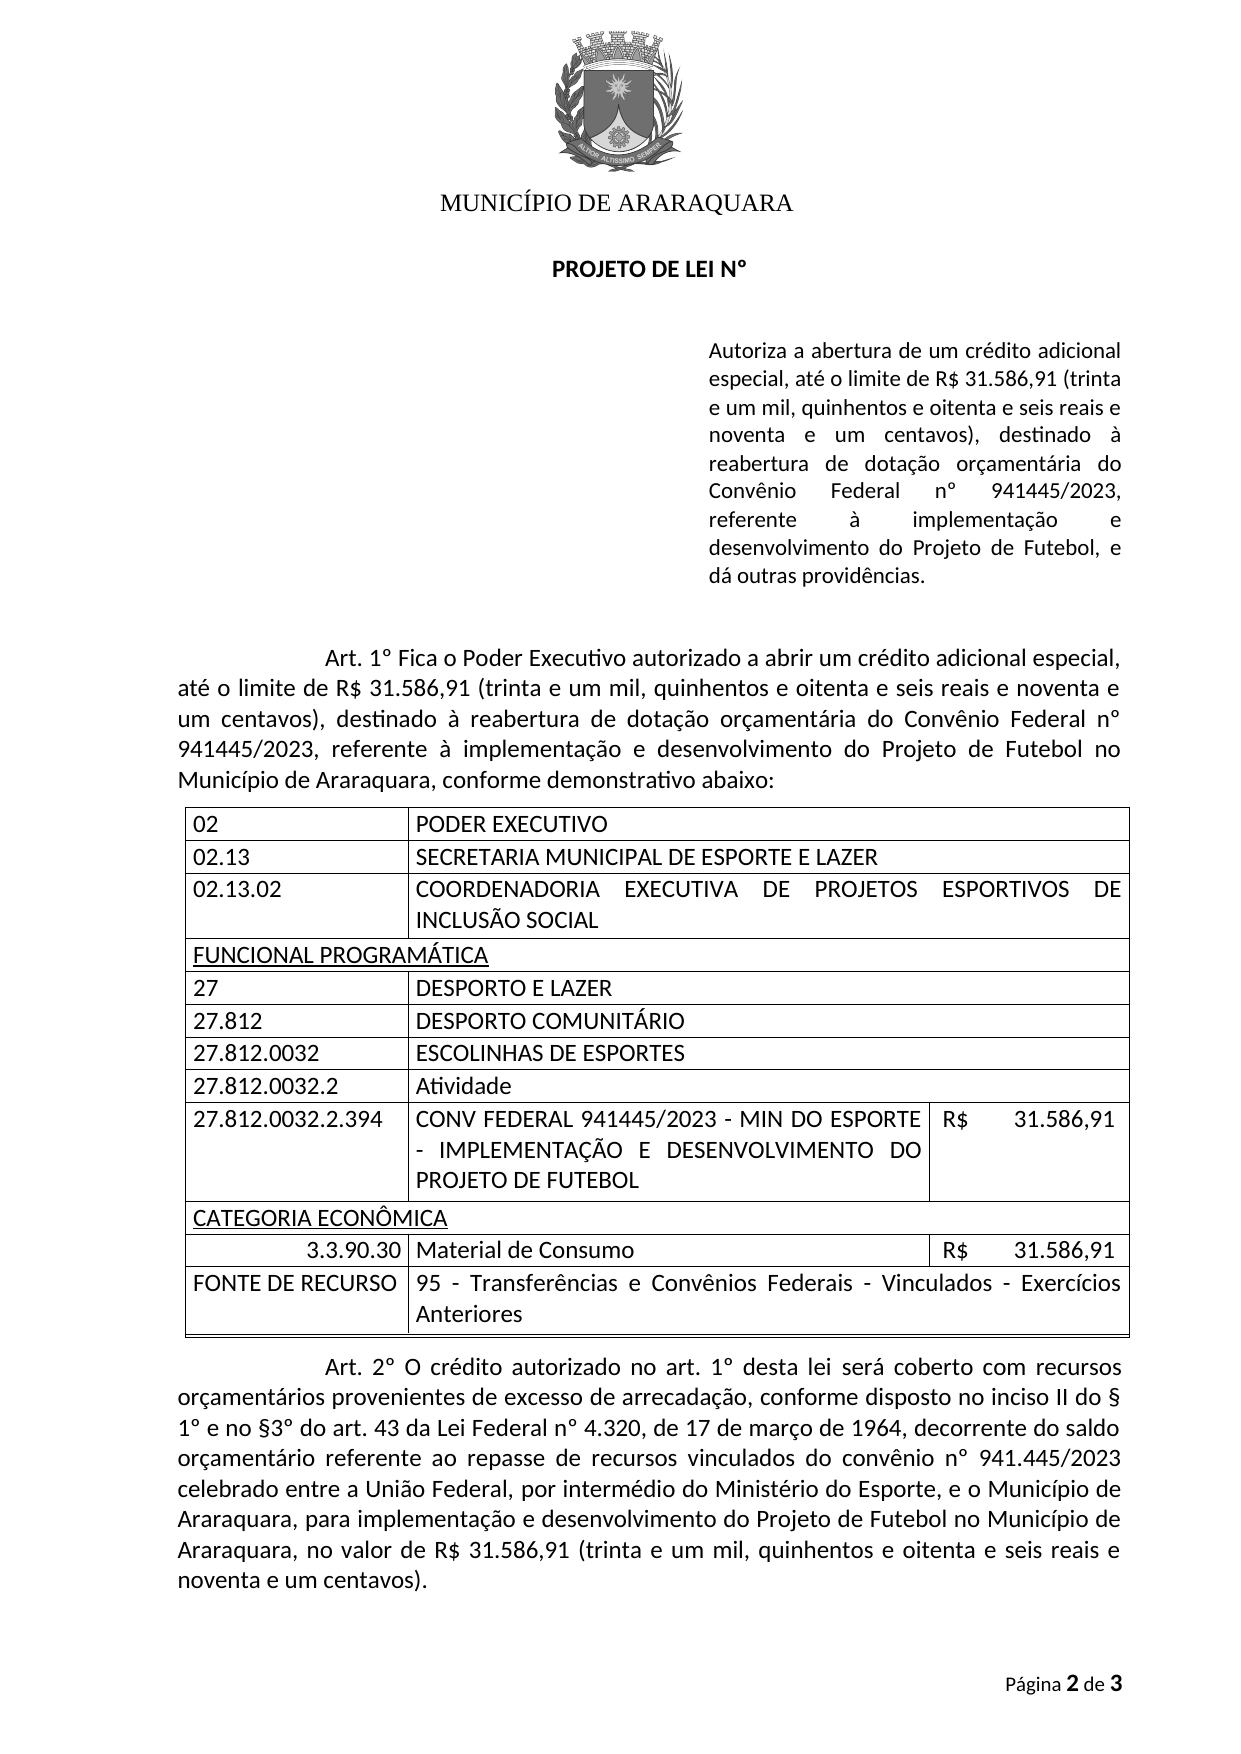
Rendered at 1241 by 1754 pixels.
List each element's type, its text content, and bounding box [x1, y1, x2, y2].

table_cell DESPORTO COMUNITÁRIO [409, 1005, 1129, 1037]
table_cell 3.3.90.30 [186, 1235, 408, 1266]
text Art. 2º O crédito autorizado no art. 1º desta lei será coberto com recursos orçamentários provenientes de excesso de arrecadação, conforme disposto no inciso II do § 1º e no §3º do art. 43 da Lei Federal nº 4.320, de 17 de março de 1964, decorrente do saldo orçamentário referente ao repasse de recursos vinculados do convênio nº 941.445/2023 celebrado entre a União Federal, por intermédio do Ministério do Esporte, e o Município de Araraquara, para implementação e desenvolvimento do Projeto de Futebol no Município de Araraquara, no valor de R$ 31.586,91 (trinta e um mil, quinhentos e oitenta e seis reais e noventa e um centavos). [177, 1351, 1122, 1595]
table_cell CATEGORIA ECONÔMICA [186, 1202, 1129, 1233]
table_cell COORDENADORIA EXECUTIVA DE PROJETOS ESPORTIVOS DE INCLUSÃO SOCIAL [409, 874, 1129, 938]
table_cell FONTE DE RECURSO [186, 1267, 408, 1333]
text Art. 1º Fica o Poder Executivo autorizado a abrir um crédito adicional especial, até o limite de R$ 31.586,91 (trinta e um mil, quinhentos e oitenta e seis reais e noventa e um centavos), destinado à reabertura de dotação orçamentária do Convênio Federal nº 941445/2023, referente à implementação e desenvolvimento do Projeto de Futebol no Município de Araraquara, conforme demonstrativo abaixo: [177, 642, 1122, 794]
table_cell SECRETARIA MUNICIPAL DE ESPORTE E LAZER [409, 841, 1129, 872]
table_cell 27 [186, 972, 408, 1004]
table_header PODER EXECUTIVO [409, 808, 1129, 840]
table_header 02 [186, 808, 408, 840]
table_cell 27.812.0032 [186, 1038, 408, 1069]
table_cell 02.13 [186, 841, 408, 872]
table_cell 95 - Transferências e Convênios Federais - Vinculados - Exercícios Anteriores [409, 1267, 1129, 1333]
table_cell ESCOLINHAS DE ESPORTES [409, 1038, 1129, 1069]
table_cell 27.812 [186, 1005, 408, 1037]
table_cell Atividade [409, 1070, 1129, 1102]
text PROJETO DE LEI Nº [177, 253, 1122, 283]
table_cell 27.812.0032.2 [186, 1070, 408, 1102]
table_cell R$ 31.586,91 [930, 1235, 1129, 1266]
table_cell 02.13.02 [186, 874, 408, 938]
table_cell FUNCIONAL PROGRAMÁTICA [186, 939, 1129, 971]
table_cell Material de Consumo [409, 1235, 929, 1266]
table_cell DESPORTO E LAZER [409, 972, 1129, 1004]
text Autoriza a abertura de um crédito adicional especial, até o limite de R$ 31.586,91 (trinta e um mil, quinhentos e oitenta e seis reais e noventa e um centavos), destinado à reabertura de dotação orçamentária do Convênio Federal nº 941445/2023, referente à implementação e desenvolvimento do Projeto de Futebol, e dá outras providências. [709, 337, 1122, 589]
table_cell R$ 31.586,91 [930, 1103, 1129, 1201]
table_cell CONV FEDERAL 941445/2023 - MIN DO ESPORTE - IMPLEMENTAÇÃO E DESENVOLVIMENTO DO PROJETO DE FUTEBOL [409, 1103, 929, 1201]
table_cell 27.812.0032.2.394 [186, 1103, 408, 1201]
